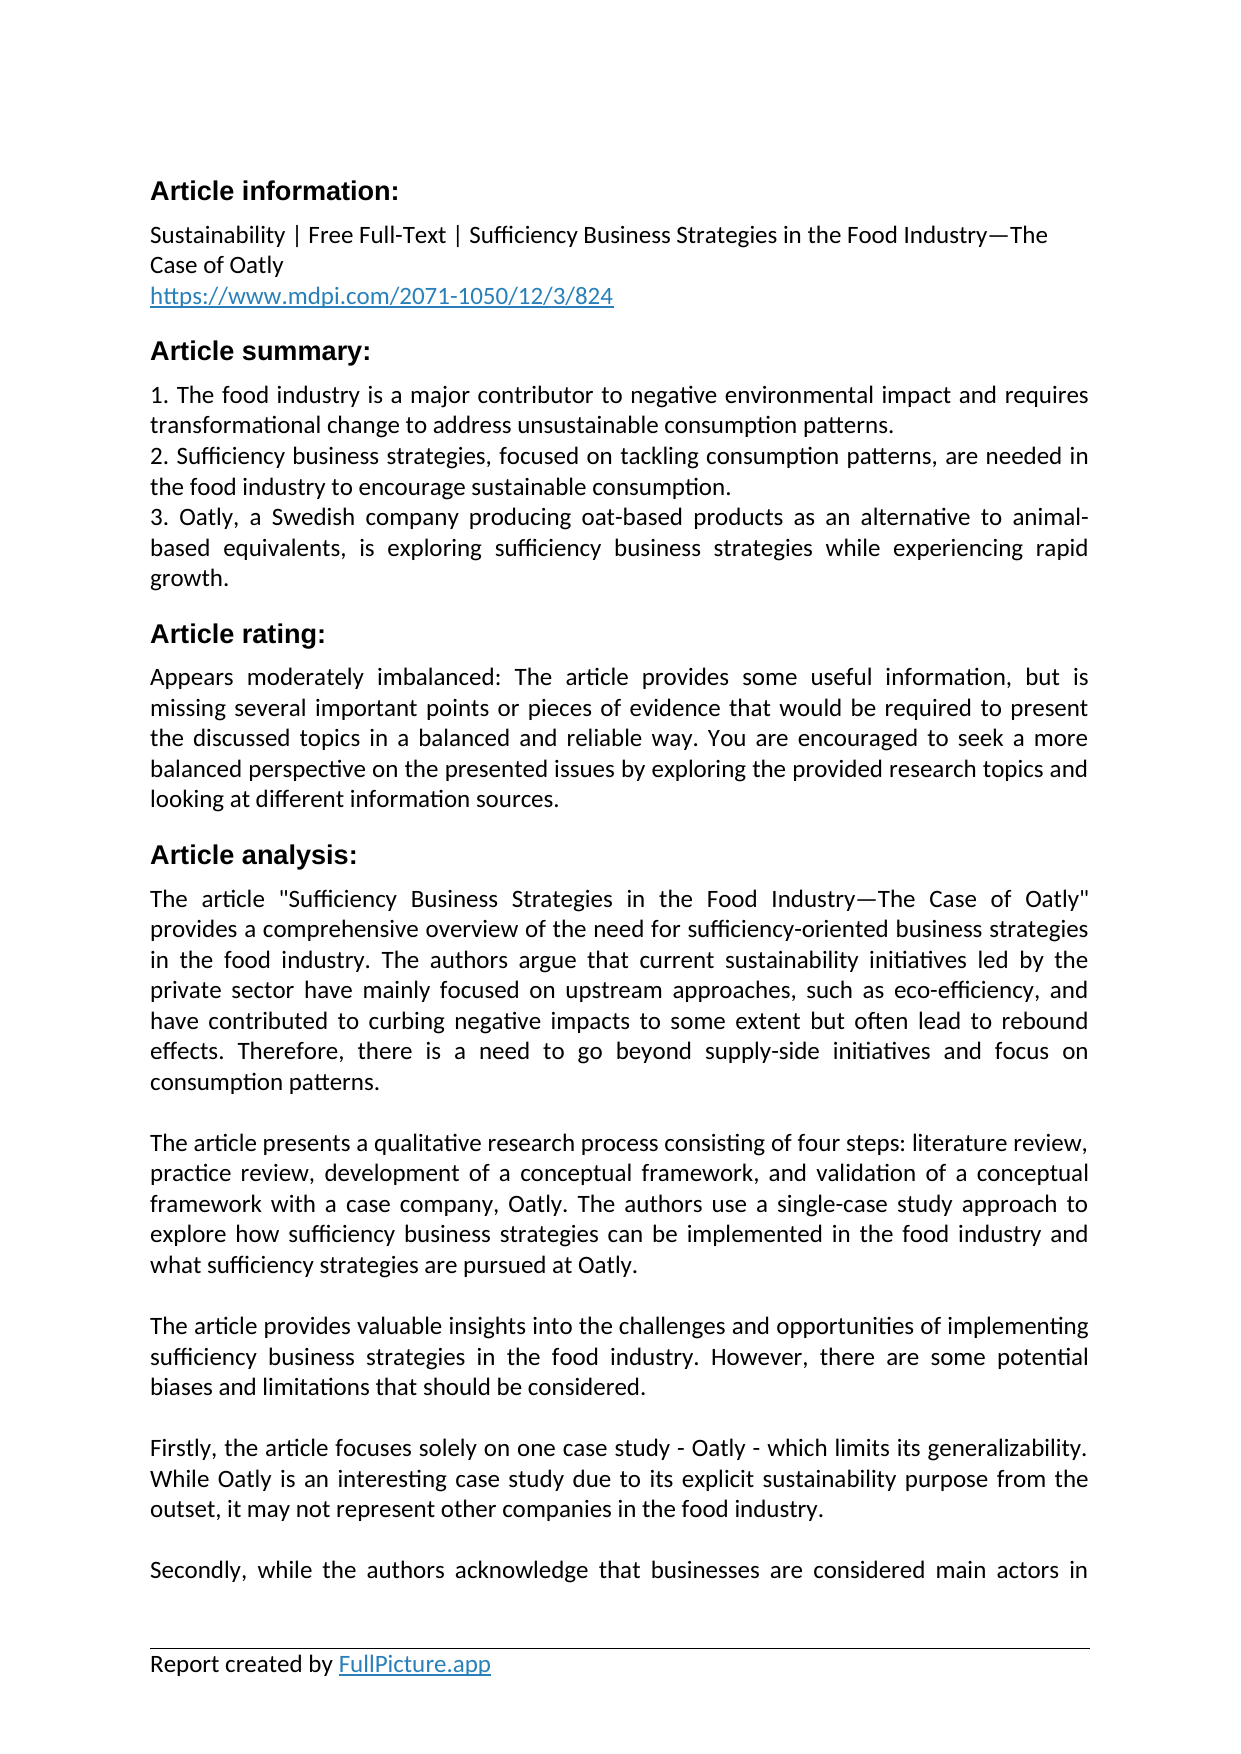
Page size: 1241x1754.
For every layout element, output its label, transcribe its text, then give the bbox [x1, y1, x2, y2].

subtitle Article summary: [150, 335, 1090, 367]
text 1. The food industry is a major contributor to negative environmental impact and requires transformational change to address unsustainable consumption patterns. [150, 379, 1090, 440]
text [150, 1554, 1090, 1585]
text The article presents a qualitative research process consisting of four steps: literature review, practice review, development of a conceptual framework, and validation of a conceptual framework with a case company, Oatly. The authors use a single-case study approach to explore how sufficiency business strategies can be implemented in the food industry and what sufficiency strategies are pursued at Oatly. [150, 1127, 1090, 1279]
subtitle Article information: [150, 175, 1090, 206]
text Sustainability | Free Full-Text | Sufficiency Business Strategies in the Food Industry—The Case of Oatlyhttps://www.mdpi.com/2071-1050/12/3/824 [150, 219, 1090, 310]
subtitle Article analysis: [150, 839, 1090, 870]
text Firstly, the article focuses solely on one case study - Oatly - which limits its generalizability. While Oatly is an interesting case study due to its explicit sustainability purpose from the outset, it may not represent other companies in the food industry. [150, 1432, 1090, 1524]
text The article provides valuable insights into the challenges and opportunities of implementing sufficiency business strategies in the food industry. However, there are some potential biases and limitations that should be considered. [150, 1310, 1090, 1402]
text 3. Oatly, a Swedish company producing oat-based products as an alternative to animal-based equivalents, is exploring sufficiency business strategies while experiencing rapid growth. [150, 501, 1090, 593]
text 2. Sufficiency business strategies, focused on tackling consumption patterns, are needed in the food industry to encourage sustainable consumption. [150, 440, 1090, 501]
text Appears moderately imbalanced: The article provides some useful information, but is missing several important points or pieces of evidence that would be required to present the discussed topics in a balanced and reliable way. You are encouraged to seek a more balanced perspective on the presented issues by exploring the provided research topics and looking at different information sources. [150, 661, 1090, 814]
text The article "Sufficiency Business Strategies in the Food Industry—The Case of Oatly" provides a comprehensive overview of the need for sufficiency-oriented business strategies in the food industry. The authors argue that current sustainability initiatives led by the private sector have mainly focused on upstream approaches, such as eco-efficiency, and have contributed to curbing negative impacts to some extent but often lead to rebound effects. Therefore, there is a need to go beyond supply-side initiatives and focus on consumption patterns. [150, 883, 1090, 1096]
subtitle Article rating: [150, 618, 1090, 649]
